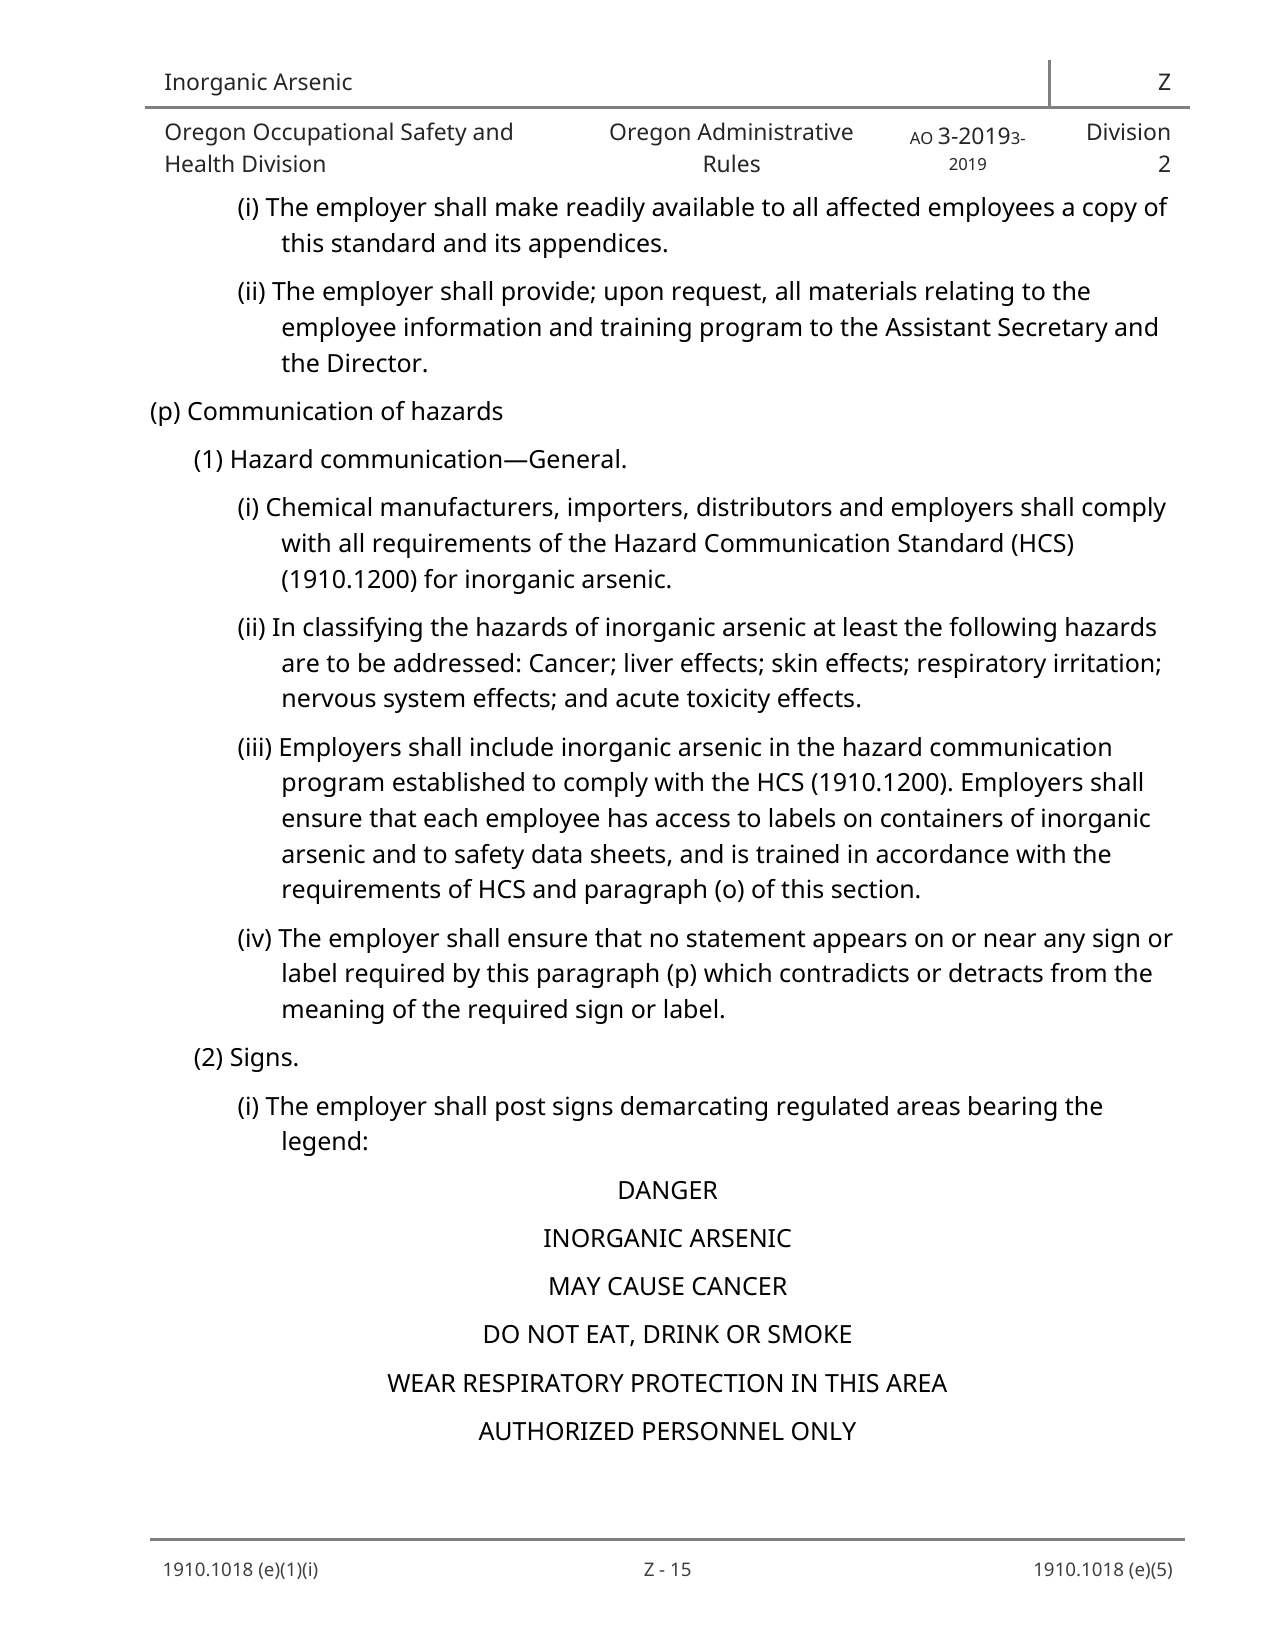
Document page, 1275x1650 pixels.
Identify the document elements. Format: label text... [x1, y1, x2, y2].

list (i) The employer shall post signs demarcating regulated areas bearing the legend: [237, 1088, 1185, 1158]
list INORGANIC ARSENIC [150, 1221, 1185, 1254]
list AUTHORIZED PERSONNEL ONLY [150, 1413, 1185, 1447]
list WEAR RESPIRATORY PROTECTION IN THIS AREA [150, 1365, 1185, 1399]
list (ii) The employer shall provide; upon request, all materials relating to the employee information and training program to the Assistant Secretary and the Director. [237, 274, 1185, 379]
list DANGER [150, 1172, 1185, 1206]
list (p) Communication of hazards [150, 393, 1185, 427]
list (i) Chemical manufacturers, importers, distributors and employers shall comply with all requirements of the Hazard Communication Standard (HCS) (1910.1200) for inorganic arsenic. [237, 490, 1185, 595]
list MAY CAUSE CANCER [150, 1269, 1185, 1303]
list (ii) In classifying the hazards of inorganic arsenic at least the following hazards are to be addressed: Cancer; liver effects; skin effects; respiratory irritation; nervous system effects; and acute toxicity effects. [237, 609, 1185, 715]
list (i) The employer shall make readily available to all affected employees a copy of this standard and its appendices. [237, 150, 1185, 259]
list DO NOT EAT, DRINK OR SMOKE [150, 1317, 1185, 1351]
list (iv) The employer shall ensure that no statement appears on or near any sign or label required by this paragraph (p) which contradicts or detracts from the meaning of the required sign or label. [237, 920, 1185, 1026]
list (iii) Employers shall include inorganic arsenic in the hazard communication program established to comply with the HCS (1910.1200). Employers shall ensure that each employee has access to labels on containers of inorganic arsenic and to safety data sheets, and is trained in accordance with the requirements of HCS and paragraph (o) of this section. [237, 729, 1185, 906]
list (1) Hazard communication—General. [194, 442, 1185, 476]
list (2) Signs. [194, 1040, 1185, 1074]
